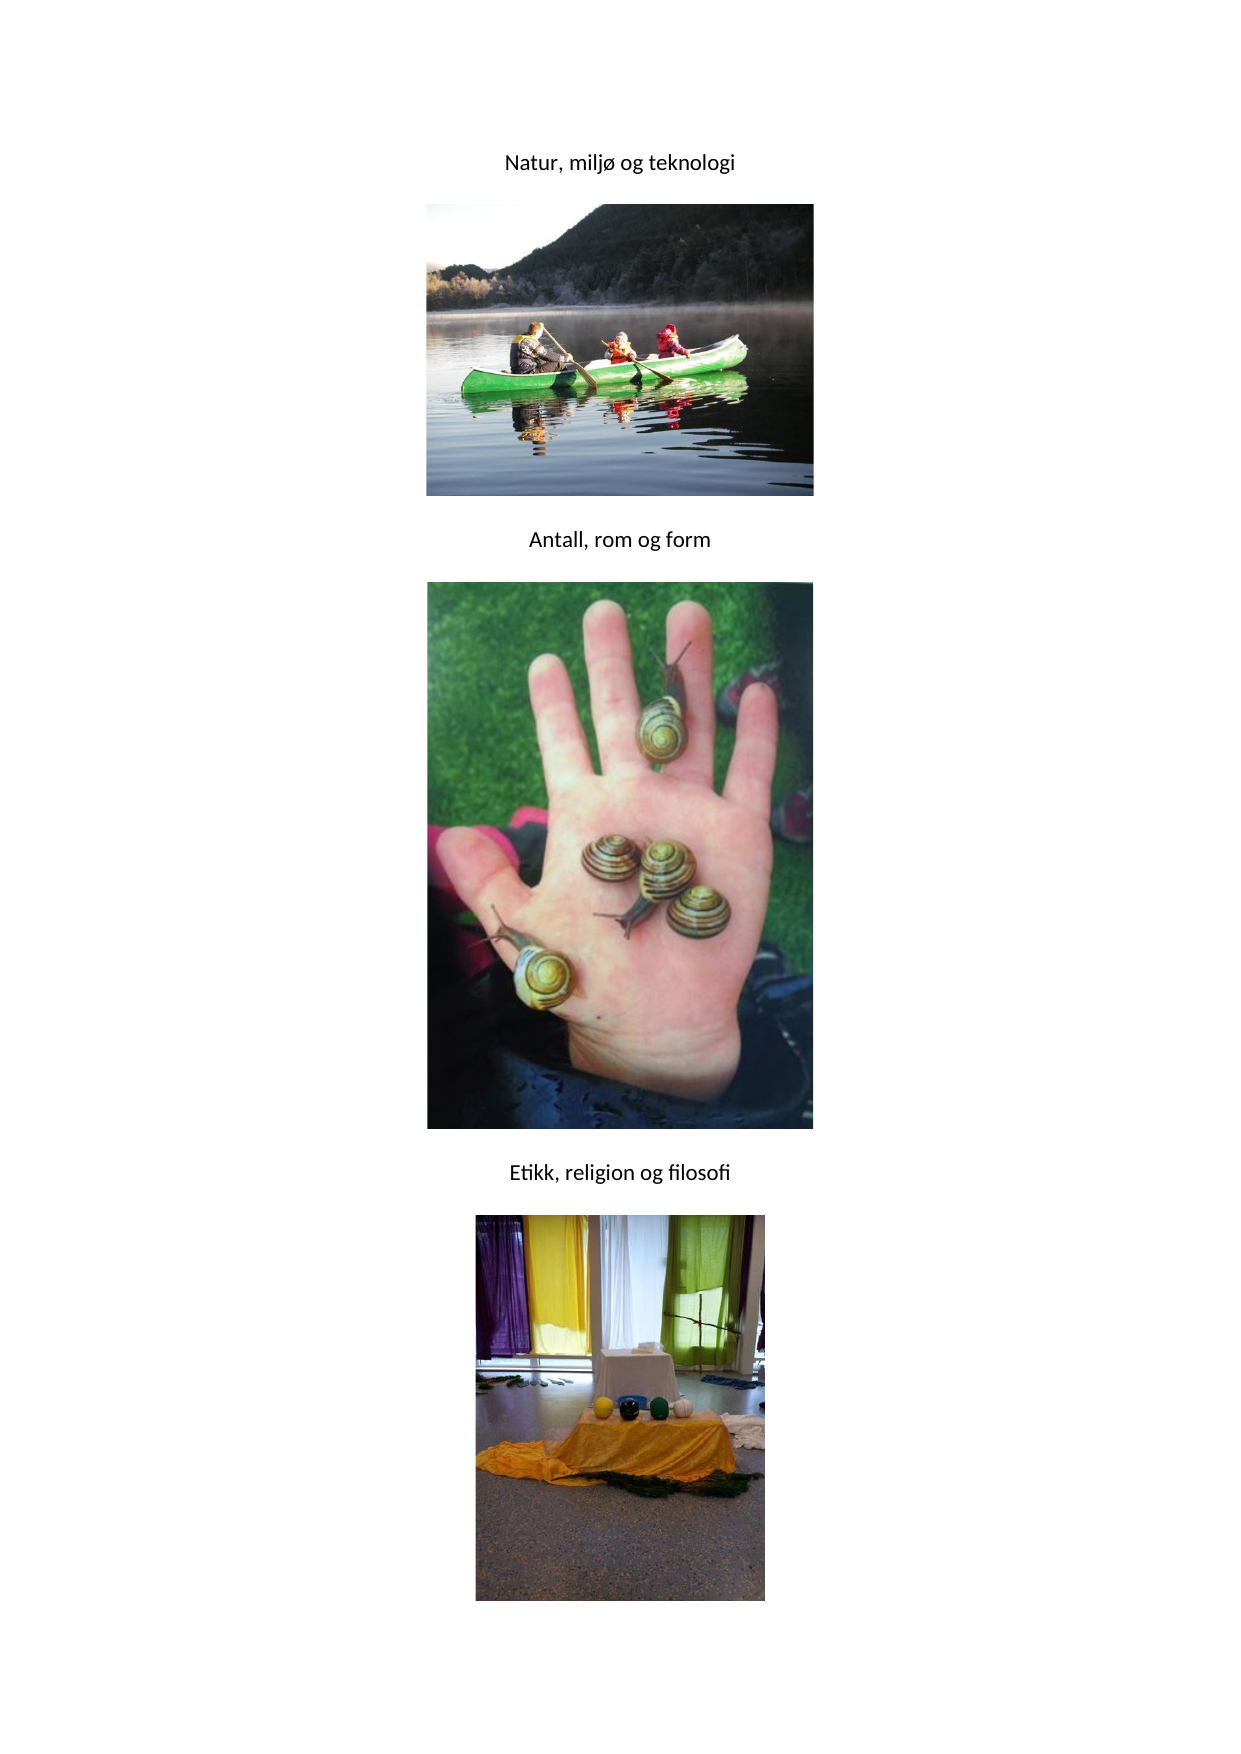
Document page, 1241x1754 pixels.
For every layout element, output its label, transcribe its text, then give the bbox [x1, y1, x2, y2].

text Antall, rom og form [148, 525, 1093, 553]
picture [475, 1215, 765, 1601]
text Natur, miljø og teknologi [148, 148, 1093, 176]
picture [426, 204, 814, 496]
picture [427, 582, 814, 1129]
text Etikk, religion og filosofi [148, 1158, 1093, 1186]
